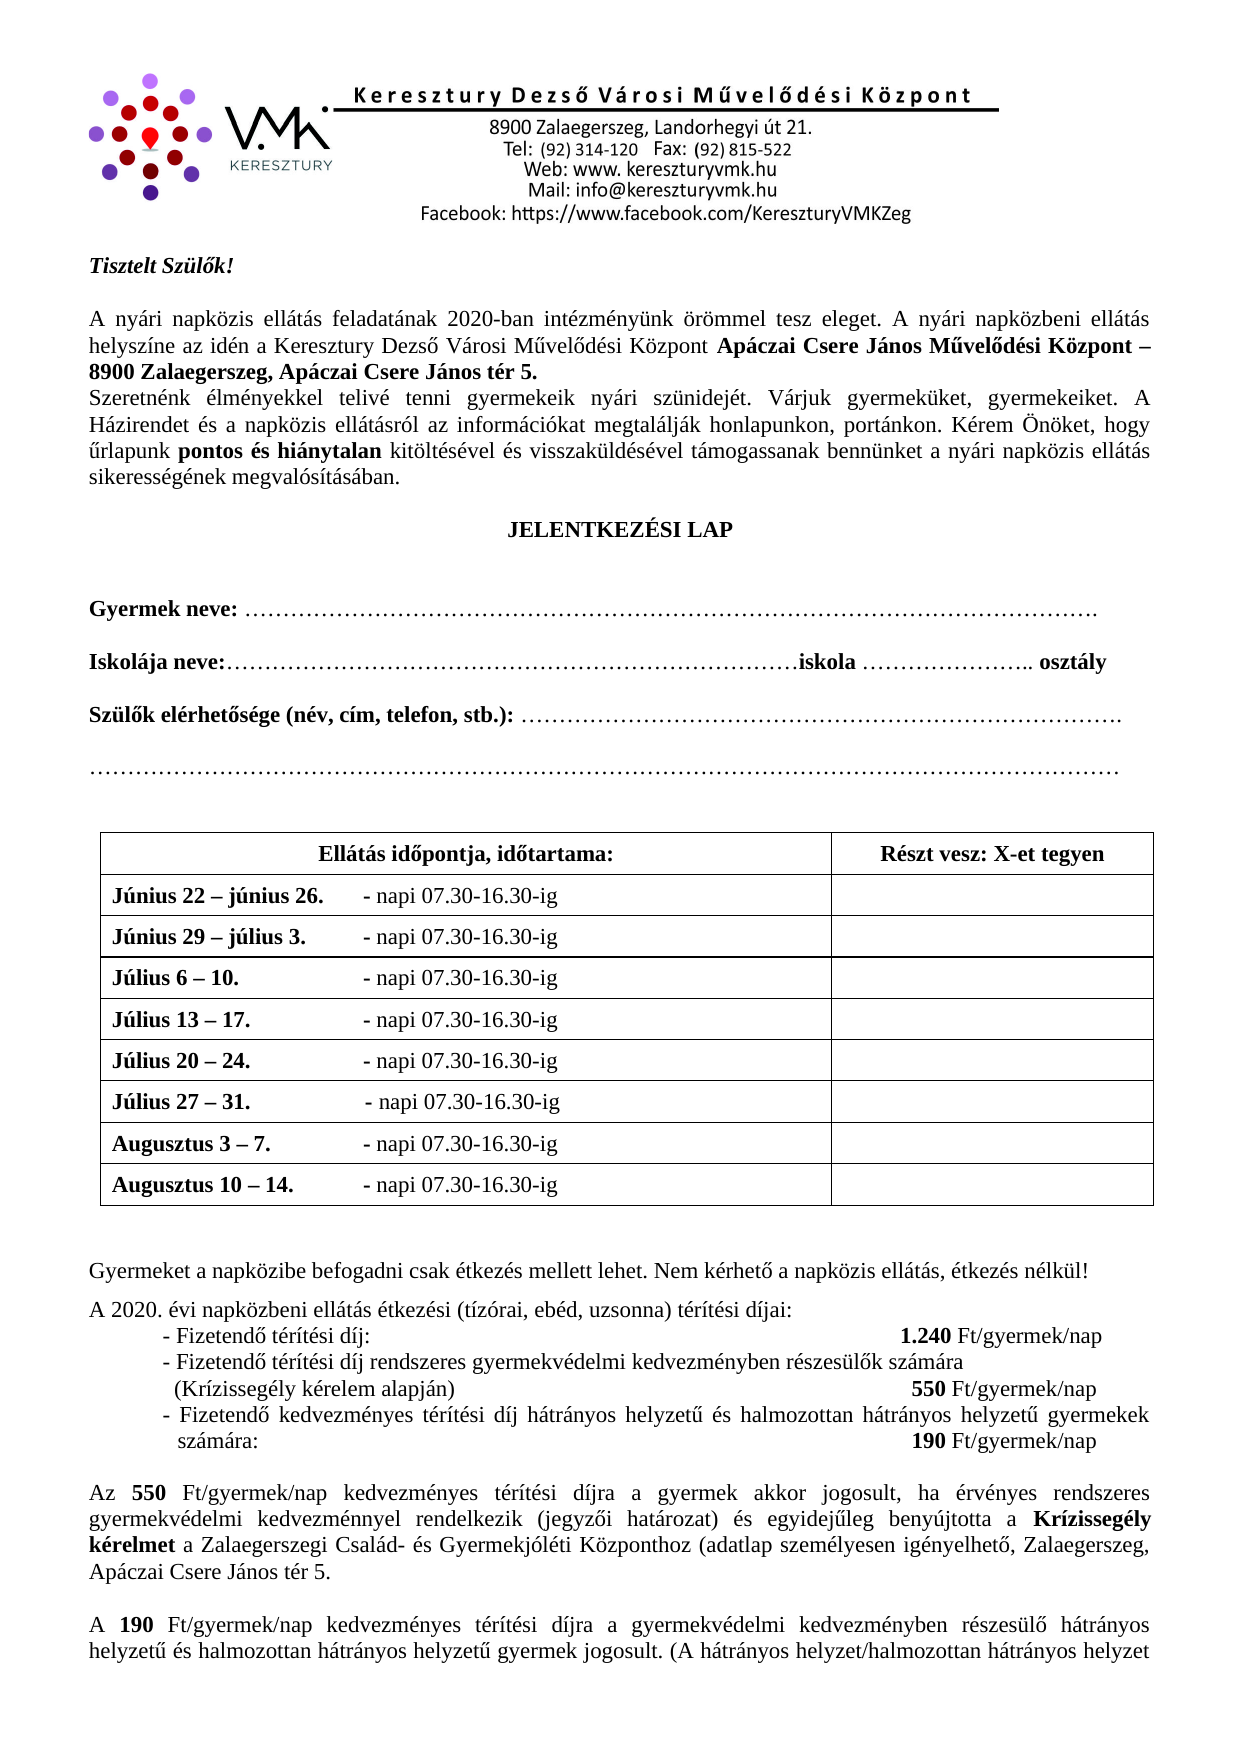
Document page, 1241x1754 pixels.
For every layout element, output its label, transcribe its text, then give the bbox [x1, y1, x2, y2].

text Gyermeket a napközibe befogadni csak étkezés mellett lehet. Nem kérhető a napközis ellátás, étkezés nélkül! [89, 1257, 1152, 1283]
table_cell [832, 1040, 1153, 1080]
table_cell Június 22 – június 26. - napi 07.30-16.30-ig [101, 875, 831, 915]
table_cell [832, 875, 1153, 915]
table_cell Július 20 – 24. - napi 07.30-16.30-ig [101, 1040, 831, 1080]
table_cell [832, 1081, 1153, 1122]
text JELENTKEZÉSI LAP [89, 516, 1152, 542]
table_header Ellátás időpontja, időtartama: [101, 833, 831, 874]
table_cell Július 6 – 10. - napi 07.30-16.30-ig [101, 958, 831, 998]
text Iskolája neve:…………………………………………………………………iskola ………………….. osztály [89, 648, 1152, 674]
table_cell Június 29 – július 3. - napi 07.30-16.30-ig [101, 916, 831, 956]
text (Krízissegély kérelem alapján) 550 Ft/gyermek/nap [162, 1375, 1152, 1401]
text Az 550 Ft/gyermek/nap kedvezményes térítési díjra a gyermek akkor jogosult, ha érvényes rendszeres gyermekvédelmi kedvezménnyel rendelkezik (jegyzői határozat) és egyidejűleg benyújtotta a Krízissegély kérelmet a Zalaegerszegi Család- és Gyermekjóléti Központhoz (adatlap személyesen igényelhető, Zalaegerszeg, Apáczai Csere János tér 5. [89, 1479, 1152, 1584]
table_cell [832, 1123, 1153, 1163]
text A nyári napközis ellátás feladatának 2020-ban intézményünk örömmel tesz eleget. A nyári napközbeni ellátás helyszíne az idén a Keresztury Dezső Városi Művelődési Központ Apáczai Csere János Művelődési Központ – 8900 Zalaegerszeg, Apáczai Csere János tér 5. [89, 305, 1152, 384]
table_cell [832, 958, 1153, 998]
table_cell Július 13 – 17. - napi 07.30-16.30-ig [101, 999, 831, 1039]
table_cell [832, 999, 1153, 1039]
text - Fizetendő térítési díj: 1.240 Ft/gyermek/nap [126, 1322, 1152, 1348]
table_cell [832, 1164, 1153, 1204]
table_cell Augusztus 3 – 7. - napi 07.30-16.30-ig [101, 1123, 831, 1163]
text Gyermek neve: …………………………………………………………………………………………………. [89, 595, 1152, 622]
text ……………………………………………………………………………………………………………………… [89, 753, 1152, 780]
text A 2020. évi napközbeni ellátás étkezési (tízórai, ebéd, uzsonna) térítési díjai: [89, 1296, 1152, 1322]
text Szülők elérhetősége (név, cím, telefon, stb.): ……………………………………………………………………. [89, 701, 1152, 727]
text Tisztelt Szülők! [89, 253, 1152, 279]
table_cell Augusztus 10 – 14. - napi 07.30-16.30-ig [101, 1164, 831, 1204]
text Szeretnénk élményekkel telivé tenni gyermekeik nyári szünidejét. Várjuk gyermeküket, gyermekeiket. A Házirendet és a napközis ellátásról az információkat megtalálják honlapunkon, portánkon. Kérem Önöket, hogy űrlapunk pontos és hiánytalan kitöltésével és visszaküldésével támogassanak bennünket a nyári napközis ellátás sikerességének megvalósításában. [89, 384, 1152, 490]
table_header Részt vesz: X-et tegyen [832, 833, 1153, 874]
text - Fizetendő térítési díj rendszeres gyermekvédelmi kedvezményben részesülők számára [162, 1348, 1152, 1375]
table_cell Július 27 – 31. - napi 07.30-16.30-ig [101, 1081, 831, 1122]
text - Fizetendő kedvezményes térítési díj hátrányos helyzetű és halmozottan hátrányos helyzetű gyermekek számára: 190 Ft/gyermek/nap [162, 1401, 1152, 1454]
picture [88, 73, 999, 224]
table_cell [832, 916, 1153, 956]
